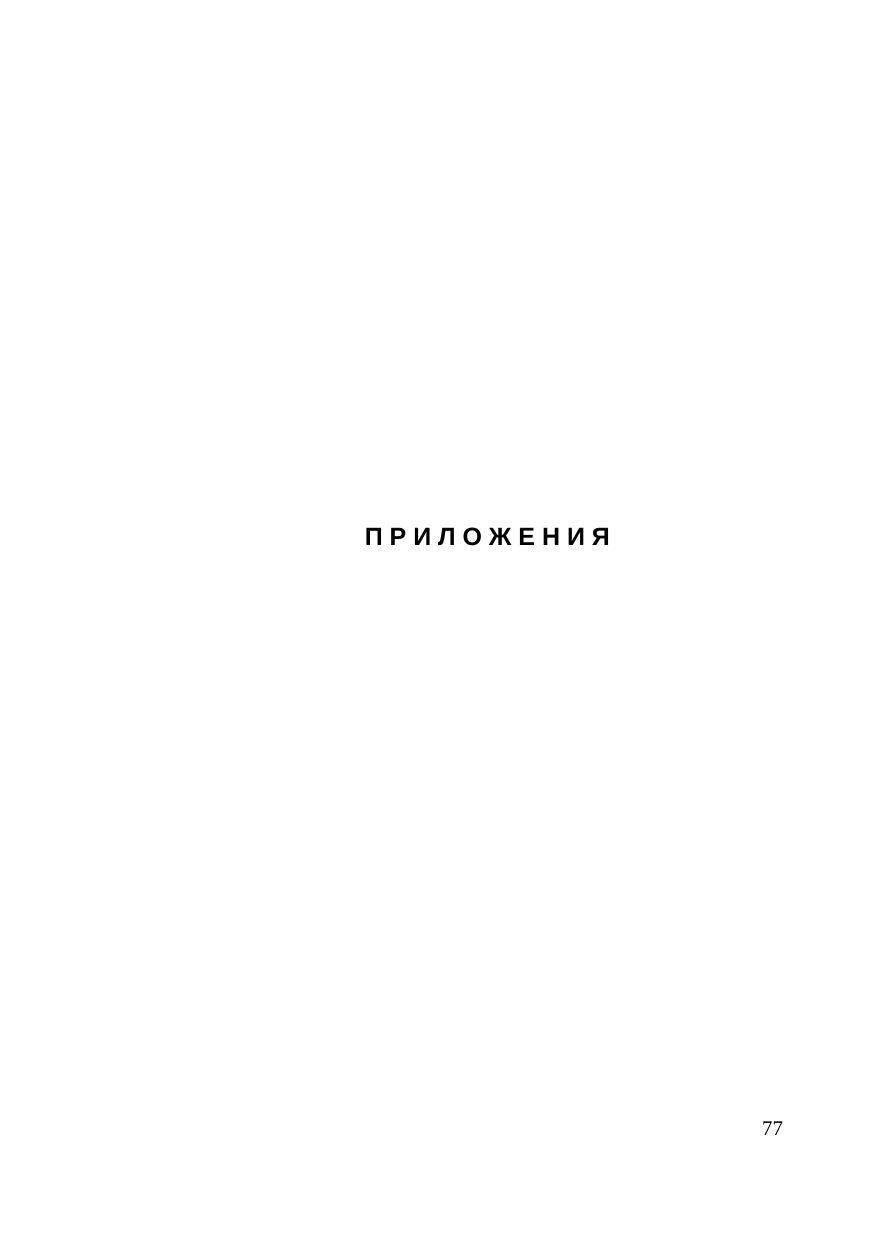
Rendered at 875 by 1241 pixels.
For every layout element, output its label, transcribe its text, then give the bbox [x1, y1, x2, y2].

subtitle П Р И Л О Ж Е Н И Я [118, 522, 782, 551]
